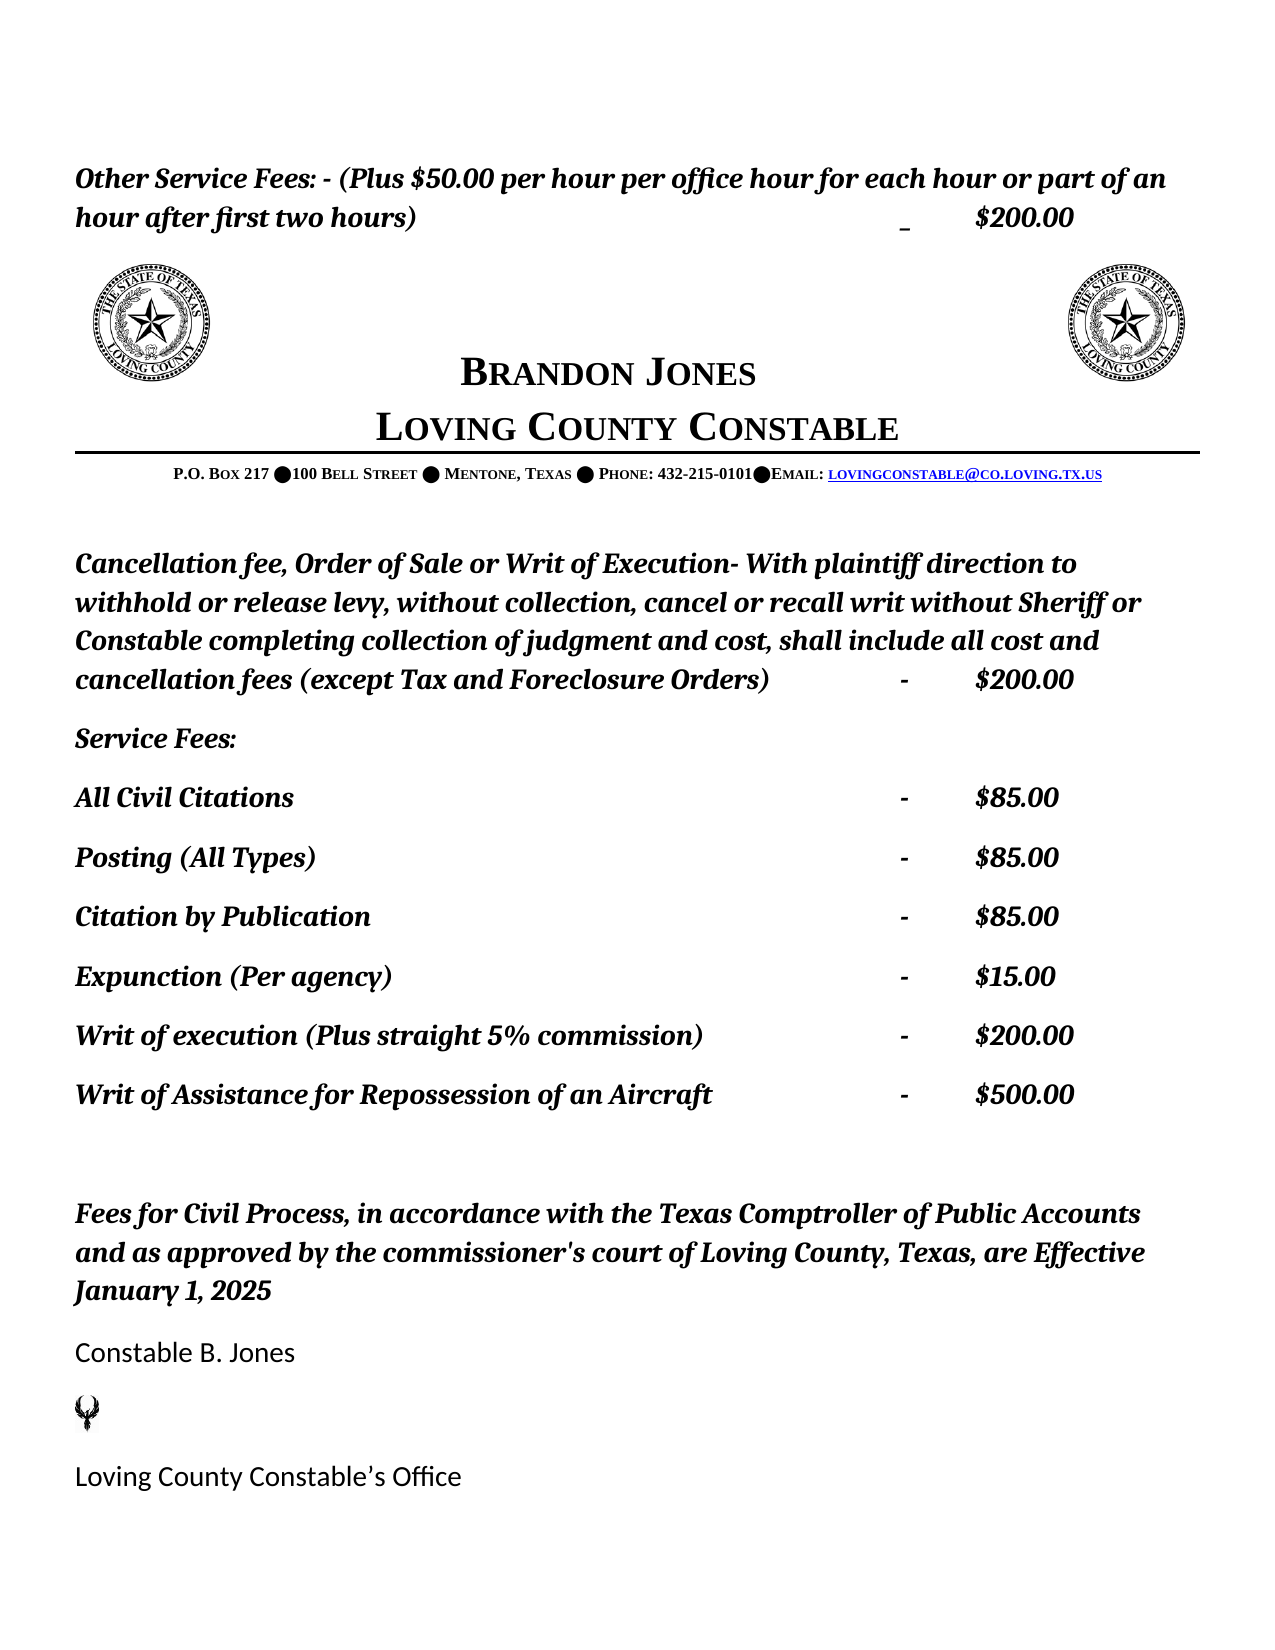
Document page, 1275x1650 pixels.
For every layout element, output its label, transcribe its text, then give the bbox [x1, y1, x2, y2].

text Writ of execution (Plus straight 5% commission) - $200.00 [75, 1019, 1200, 1053]
text Loving County Constable’s Office [75, 1458, 1200, 1494]
text Service Fees: [75, 722, 1200, 756]
text Loving County Constable [75, 401, 1200, 451]
text Constable B. Jones [75, 1334, 1200, 1369]
text Brandon Jones [75, 260, 1200, 394]
text Posting (All Types) - $85.00 [75, 841, 1200, 874]
text Cancellation fee, Order of Sale or Writ of Execution- With plaintiff direction to withhold or release levy, without collection, cancel or recall writ without Sheriff or Constable completing collection of judgment and cost, shall include all cost and cancellation fees (except Tax and Foreclosure Orders) - $200.00 [75, 547, 1200, 696]
text Other Service Fees: - (Plus $50.00 per hour per office hour for each hour or part of an hour after first two hours) _ $200.00 [75, 162, 1200, 234]
text P.O. Box 217 ⬤100 Bell Street ⬤ Mentone, Texas ⬤ Phone: 432-215-0101⬤Email: lovingconstable@co.loving.tx.us [75, 462, 1200, 484]
picture [85, 260, 215, 386]
text Fees for Civil Process, in accordance with the Texas Comptroller of Public Accounts and as approved by the commissioner's court of Loving County, Texas, are Effective January 1, 2025 [75, 1197, 1200, 1308]
text Expunction (Per agency) - $15.00 [75, 960, 1200, 993]
text Citation by Publication - $85.00 [75, 900, 1200, 934]
text Writ of Assistance for Repossession of an Aircraft - $500.00 [75, 1078, 1200, 1112]
picture [75, 1395, 99, 1433]
text All Civil Citations - $85.00 [75, 782, 1200, 815]
picture [1060, 260, 1190, 386]
